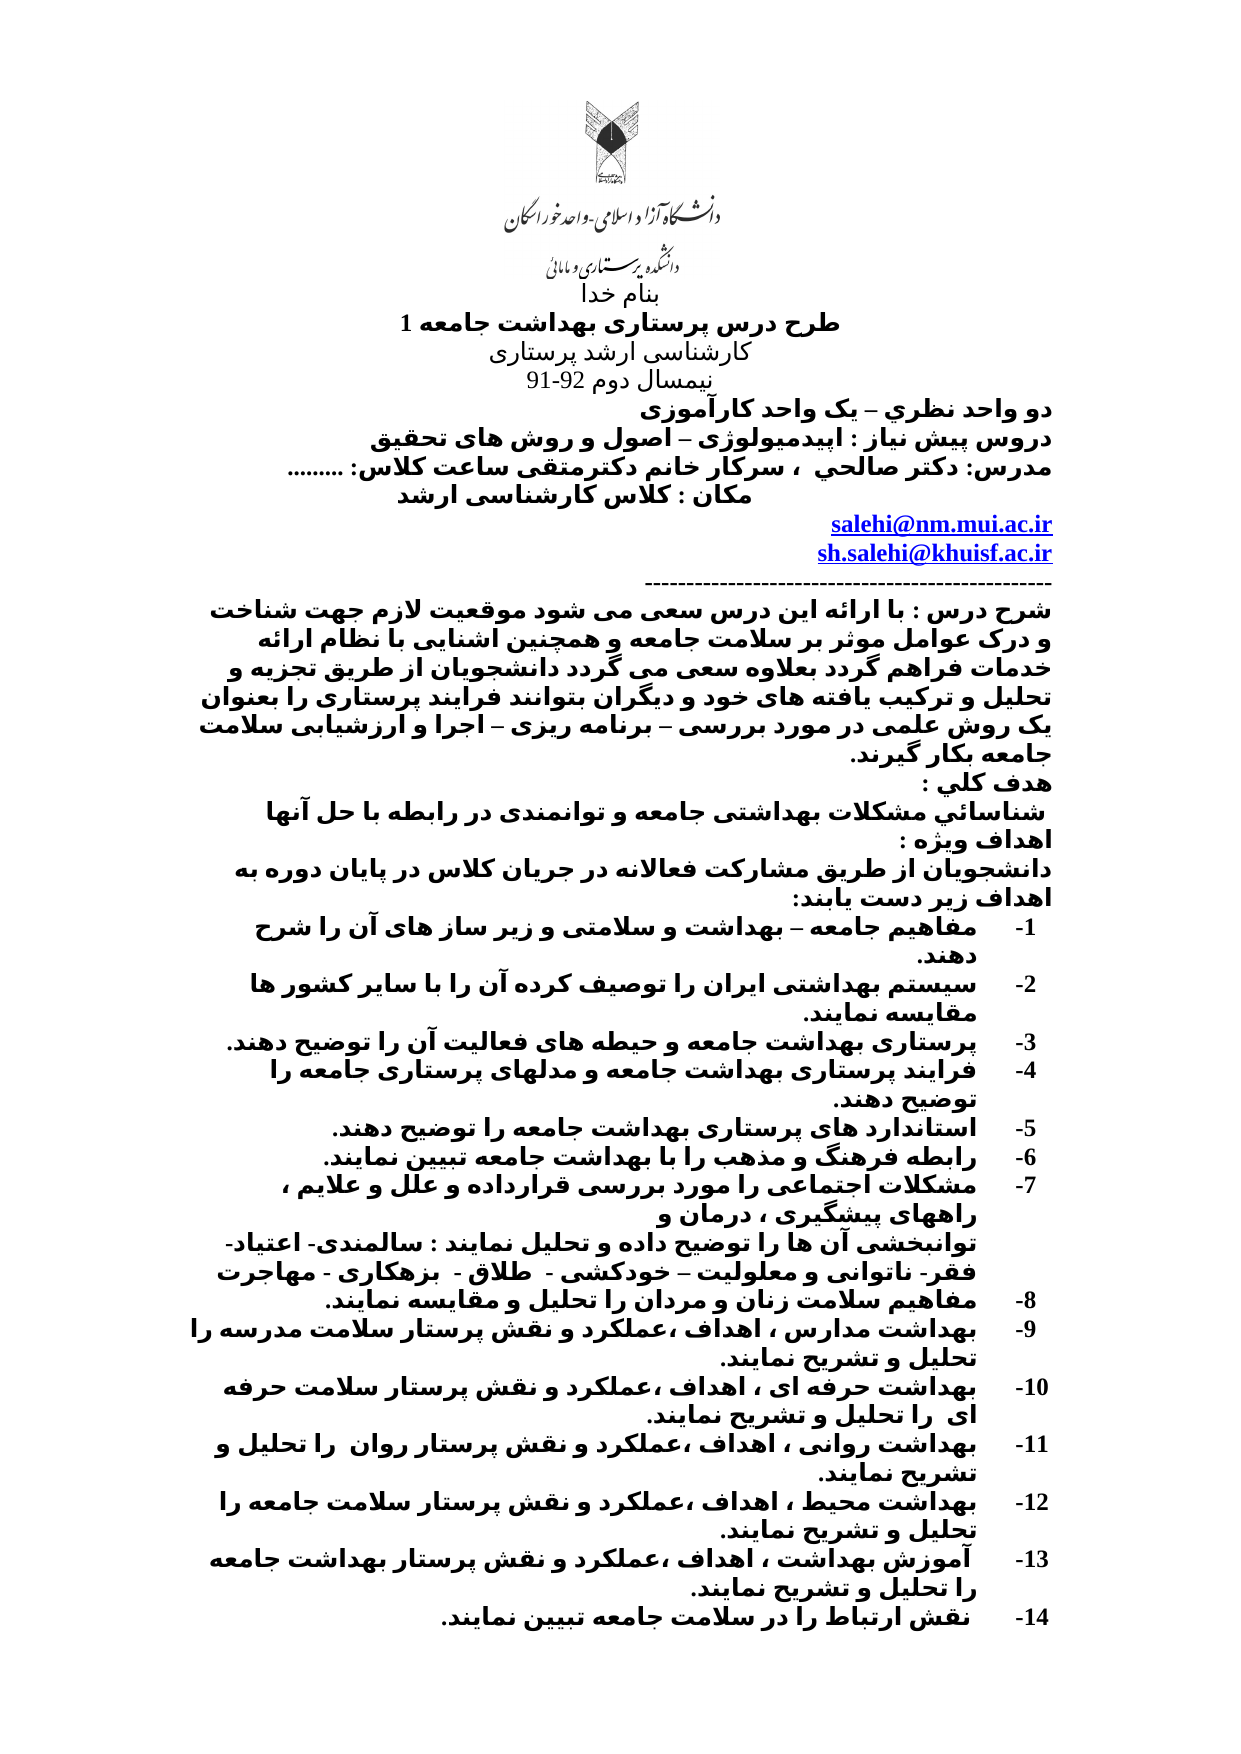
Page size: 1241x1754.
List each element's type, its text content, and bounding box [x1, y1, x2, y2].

text salehi@nm.mui.ac.ir [187, 509, 1053, 538]
text نیمسال دوم 92-91 [187, 366, 1053, 394]
list مفاهیم جامعه – بهداشت و سلامتی و زیر ساز های آن را شرح دهند. [187, 912, 1015, 969]
list پرستاری بهداشت جامعه و حیطه های فعالیت آن را توضیح دهند. [187, 1027, 1015, 1056]
text کارشناسی ارشد پرستاری [187, 337, 1053, 366]
subtitle طرح درس پرستاری بهداشت جامعه 1 [187, 308, 1053, 337]
text ------------------------------------------------- [187, 567, 1053, 596]
text sh.salehi@khuisf.ac.ir [187, 538, 1053, 567]
list نقش ارتباط را در سلامت جامعه تبیین نمایند. [187, 1602, 1015, 1631]
list آموزش بهداشت ، اهداف ،عملکرد و نقش پرستار بهداشت جامعه را تحلیل و تشریح نمایند. [187, 1544, 1015, 1602]
list مشکلات اجتماعی را مورد بررسی قرارداده و علل و علایم ، راههای پیشگیری ، درمان و [187, 1171, 1015, 1228]
list استاندارد های پرستاری بهداشت جامعه را توضیح دهند. [187, 1113, 1015, 1142]
picture [504, 100, 720, 278]
text توانبخشی آن ها را توضیح داده و تحلیل نمایند : سالمندی- اعتیاد- فقر- ناتوانی و معلولیت – خودکشی - طلاق - بزهکاری - مهاجرت [187, 1228, 978, 1286]
list بهداشت مدارس ، اهداف ،عملکرد و نقش پرستار سلامت مدرسه را تحلیل و تشریح نمایند. [187, 1314, 1015, 1372]
text اهداف ويژه : [187, 826, 1053, 854]
text شناسائي مشکلات بهداشتی جامعه و توانمندی در رابطه با حل آنها [187, 797, 1053, 826]
text دانشجويان از طريق مشاركت فعالانه در جریان کلاس در پايان دوره به اهداف زیر دست یابند: [187, 854, 1053, 912]
list سیستم بهداشتی ایران را توصیف کرده آن را با سایر کشور ها مقایسه نمایند. [187, 969, 1015, 1027]
list بهداشت محیط ، اهداف ،عملکرد و نقش پرستار سلامت جامعه را تحلیل و تشریح نمایند. [187, 1487, 1015, 1544]
list بهداشت روانی ، اهداف ،عملکرد و نقش پرستار روان را تحلیل و تشریح نمایند. [187, 1429, 1015, 1487]
list بهداشت حرفه ای ، اهداف ،عملکرد و نقش پرستار سلامت حرفه ای را تحلیل و تشریح نمایند. [187, 1372, 1015, 1429]
list رابطه فرهنگ و مذهب را با بهداشت جامعه تبیین نمایند. [187, 1142, 1015, 1171]
list مفاهیم سلامت زنان و مردان را تحلیل و مقایسه نمایند. [187, 1286, 1015, 1314]
text شرح درس : با ارائه این درس سعی می شود موقعیت لازم جهت شناخت و درک عوامل موثر بر سلامت جامعه و همچنین اشنایی با نظام ارائه خدمات فراهم گردد بعلاوه سعی می گردد دانشجویان از طریق تجزیه و تحلیل و ترکیب یافته های خود و دیگران بتوانند فرایند پرستاری را بعنوان یک روش علمی در مورد بررسی – برنامه ریزی – اجرا و ارزشیابی سلامت جامعه بکار گیرند. [187, 596, 1053, 768]
list فرایند پرستاری بهداشت جامعه و مدلهای پرستاری جامعه را توضیح دهند. [187, 1056, 1015, 1113]
text دروس پيش نياز : اپیدمیولوژی – اصول و روش های تحقیق [187, 423, 1053, 452]
subtitle دو واحد نظري – یک واحد کارآموزی [187, 394, 1053, 423]
text هدف كلي : [187, 768, 1053, 797]
text مدرس: دكتر صالحي ، سرکار خانم دکترمتقی ساعت كلاس: ......... مکان : کلاس کارشناسی ارشد [187, 452, 1053, 509]
text بنام خدا [187, 279, 1053, 308]
